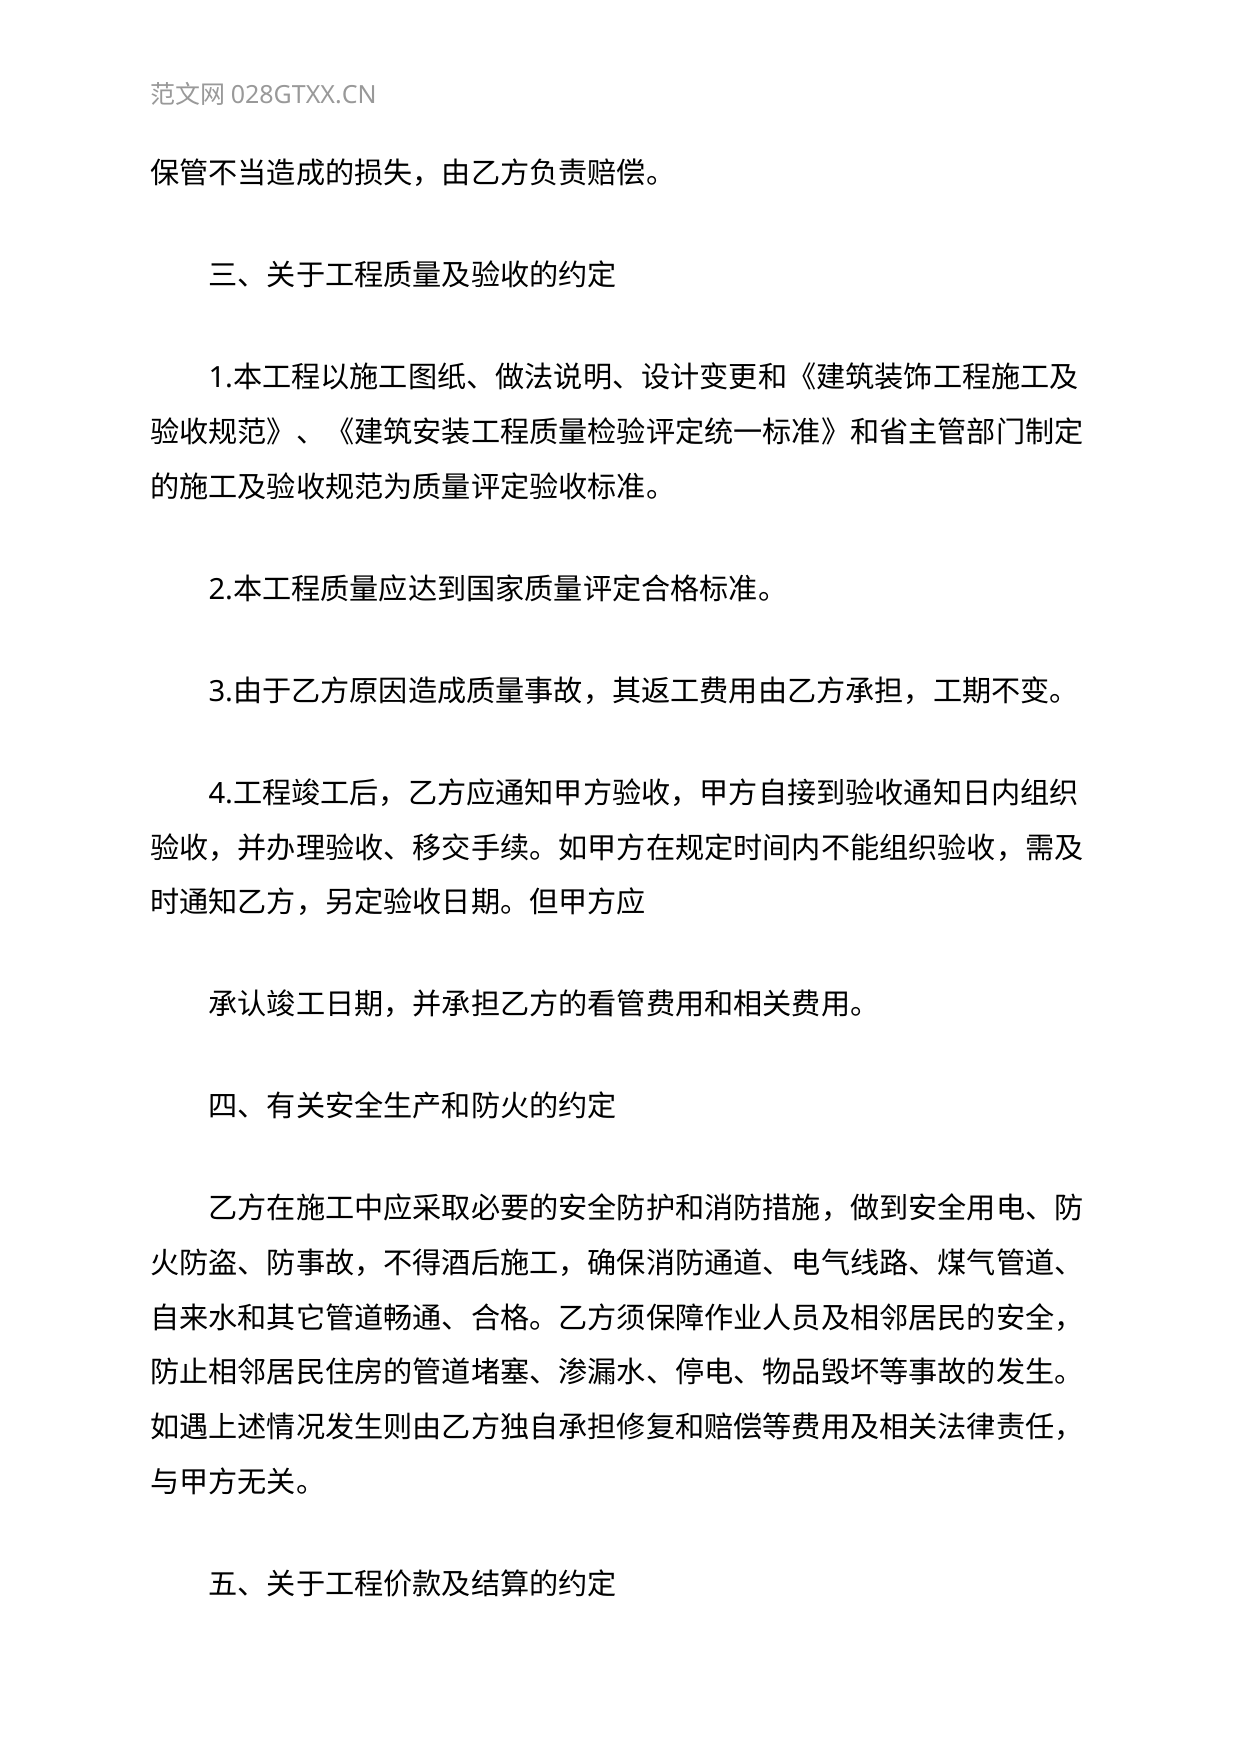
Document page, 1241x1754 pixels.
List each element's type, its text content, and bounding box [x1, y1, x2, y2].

text 乙方在施工中应采取必要的安全防护和消防措施，做到安全用电、防火防盗、防事故，不得酒后施工，确保消防通道、电气线路、煤气管道、自来水和其它管道畅通、合格。乙方须保障作业人员及相邻居民的安全，防止相邻居民住房的管道堵塞、渗漏水、停电、物品毁坏等事故的发生。如遇上述情况发生则由乙方独自承担修复和赔偿等费用及相关法律责任，与甲方无关。 [150, 1184, 1090, 1501]
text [150, 150, 1090, 192]
text 2.本工程质量应达到国家质量评定合格标准。 [150, 565, 1090, 608]
text 承认竣工日期，并承担乙方的看管费用和相关费用。 [150, 981, 1090, 1023]
text 三、关于工程质量及验收的约定 [150, 252, 1090, 294]
text 1.本工程以施工图纸、做法说明、设计变更和《建筑装饰工程施工及验收规范》、《建筑安装工程质量检验评定统一标准》和省主管部门制定的施工及验收规范为质量评定验收标准。 [150, 353, 1090, 506]
text 五、关于工程价款及结算的约定 [150, 1561, 1090, 1603]
text 四、有关安全生产和防火的约定 [150, 1083, 1090, 1125]
text 3.由于乙方原因造成质量事故，其返工费用由乙方承担，工期不变。 [150, 667, 1090, 709]
text 4.工程竣工后，乙方应通知甲方验收，甲方自接到验收通知日内组织验收，并办理验收、移交手续。如甲方在规定时间内不能组织验收，需及时通知乙方，另定验收日期。但甲方应 [150, 769, 1090, 921]
